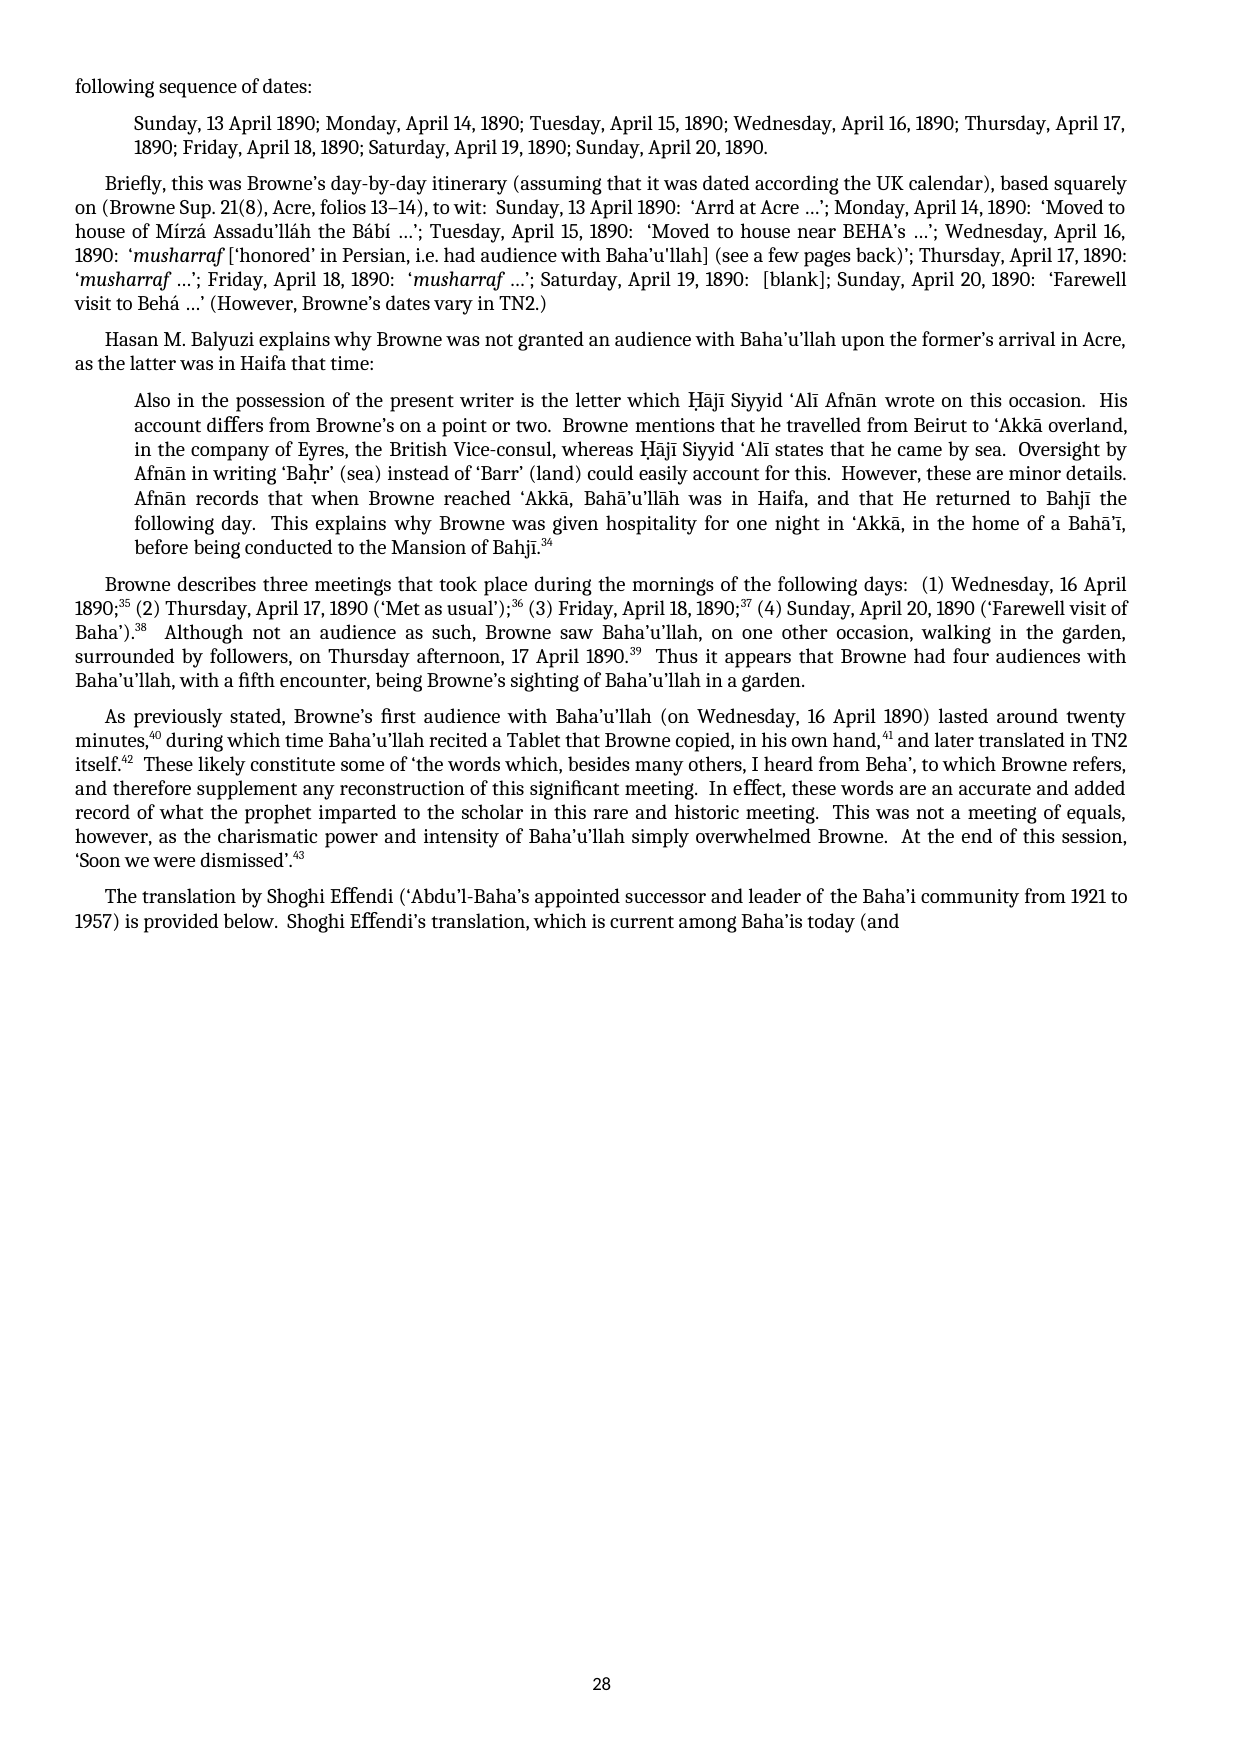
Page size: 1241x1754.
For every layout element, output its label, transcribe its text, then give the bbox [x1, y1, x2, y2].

text Hasan M. Balyuzi explains why Browne was not granted an audience with Baha’u’llah upon the former’s arrival in Acre, as the latter was in Haifa that time: [75, 328, 1128, 376]
text Sunday, 13 April 1890; Monday, April 14, 1890; Tuesday, April 15, 1890; Wednesday, April 16, 1890; Thursday, April 17, 1890; Friday, April 18, 1890; Saturday, April 19, 1890; Sunday, April 20, 1890. [134, 111, 1128, 159]
text Also in the possession of the present writer is the letter which Ḥājī Siyyid ‘Alī Afnān wrote on this occasion. His account diﬀers from Browne’s on a point or two. Browne mentions that he travelled from Beirut to ‘Akkā overland, in the company of Eyres, the British Vice-consul, whereas Ḥājī Siyyid ‘Alī states that he came by sea. Oversight by Afnān in writing ‘Baḥr’ (sea) instead of ‘Barr’ (land) could easily account for this. However, these are minor details. Afnān records that when Browne reached ‘Akkā, Bahā’u’llāh was in Haifa, and that He returned to Bahjī the following day. This explains why Browne was given hospitality for one night in ‘Akkā, in the home of a Bahā’ī, before being conducted to the Mansion of Bahjī. [134, 388, 1128, 560]
text following sequence of dates: [75, 75, 1128, 99]
text Browne describes three meetings that took place during the mornings of the following days: (1) Wednesday, 16 April 1890; (2) Thursday, April 17, 1890 (‘Met as usual’); (3) Friday, April 18, 1890; (4) Sunday, April 20, 1890 (‘Farewell visit of Baha’). Although not an audience as such, Browne saw Baha’u’llah, on one other occasion, walking in the garden, surrounded by followers, on Thursday afternoon, 17 April 1890. Thus it appears that Browne had four audiences with Baha’u’llah, with a ﬁfth encounter, being Browne’s sighting of Baha’u’llah in a garden. [75, 572, 1128, 692]
text Brieﬂy, this was Browne’s day-by-day itinerary (assuming that it was dated according the UK calendar), based squarely on (Browne Sup. 21(8), Acre, folios 13–14), to wit: Sunday, 13 April 1890: ‘Arrd at Acre …’; Monday, April 14, 1890: ‘Moved to house of Mírzá Assadu’lláh the Bábí …’; Tuesday, April 15, 1890: ‘Moved to house near BEHA’s …’; Wednesday, April 16, 1890: ‘musharraf [‘honored’ in Persian, i.e. had audience with Baha’u'llah] (see a few pages back)’; Thursday, April 17, 1890: ‘musharraf …’; Friday, April 18, 1890: ‘musharraf …’; Saturday, April 19, 1890: [blank]; Sunday, April 20, 1890: ‘Farewell visit to Behá …’ (However, Browne’s dates vary in TN2.) [75, 172, 1128, 316]
text As previously stated, Browne’s ﬁrst audience with Baha’u’llah (on Wednesday, 16 April 1890) lasted around twenty minutes, during which time Baha’u’llah recited a Tablet that Browne copied, in his own hand, and later translated in TN2 itself. These likely constitute some of ‘the words which, besides many others, I heard from Beha’, to which Browne refers, and therefore supplement any reconstruction of this signiﬁcant meeting. In eﬀect, these words are an accurate and added record of what the prophet imparted to the scholar in this rare and historic meeting. This was not a meeting of equals, however, as the charismatic power and intensity of Baha’u’llah simply overwhelmed Browne. At the end of this session, ‘Soon we were dismissed’. [75, 705, 1128, 872]
text The translation by Shoghi Eﬀendi (‘Abdu’l-Baha’s appointed successor and leader of the Baha’i community from 1921 to 1957) is provided below. Shoghi Eﬀendi’s translation, which is current among Baha’is today (and [75, 885, 1128, 933]
